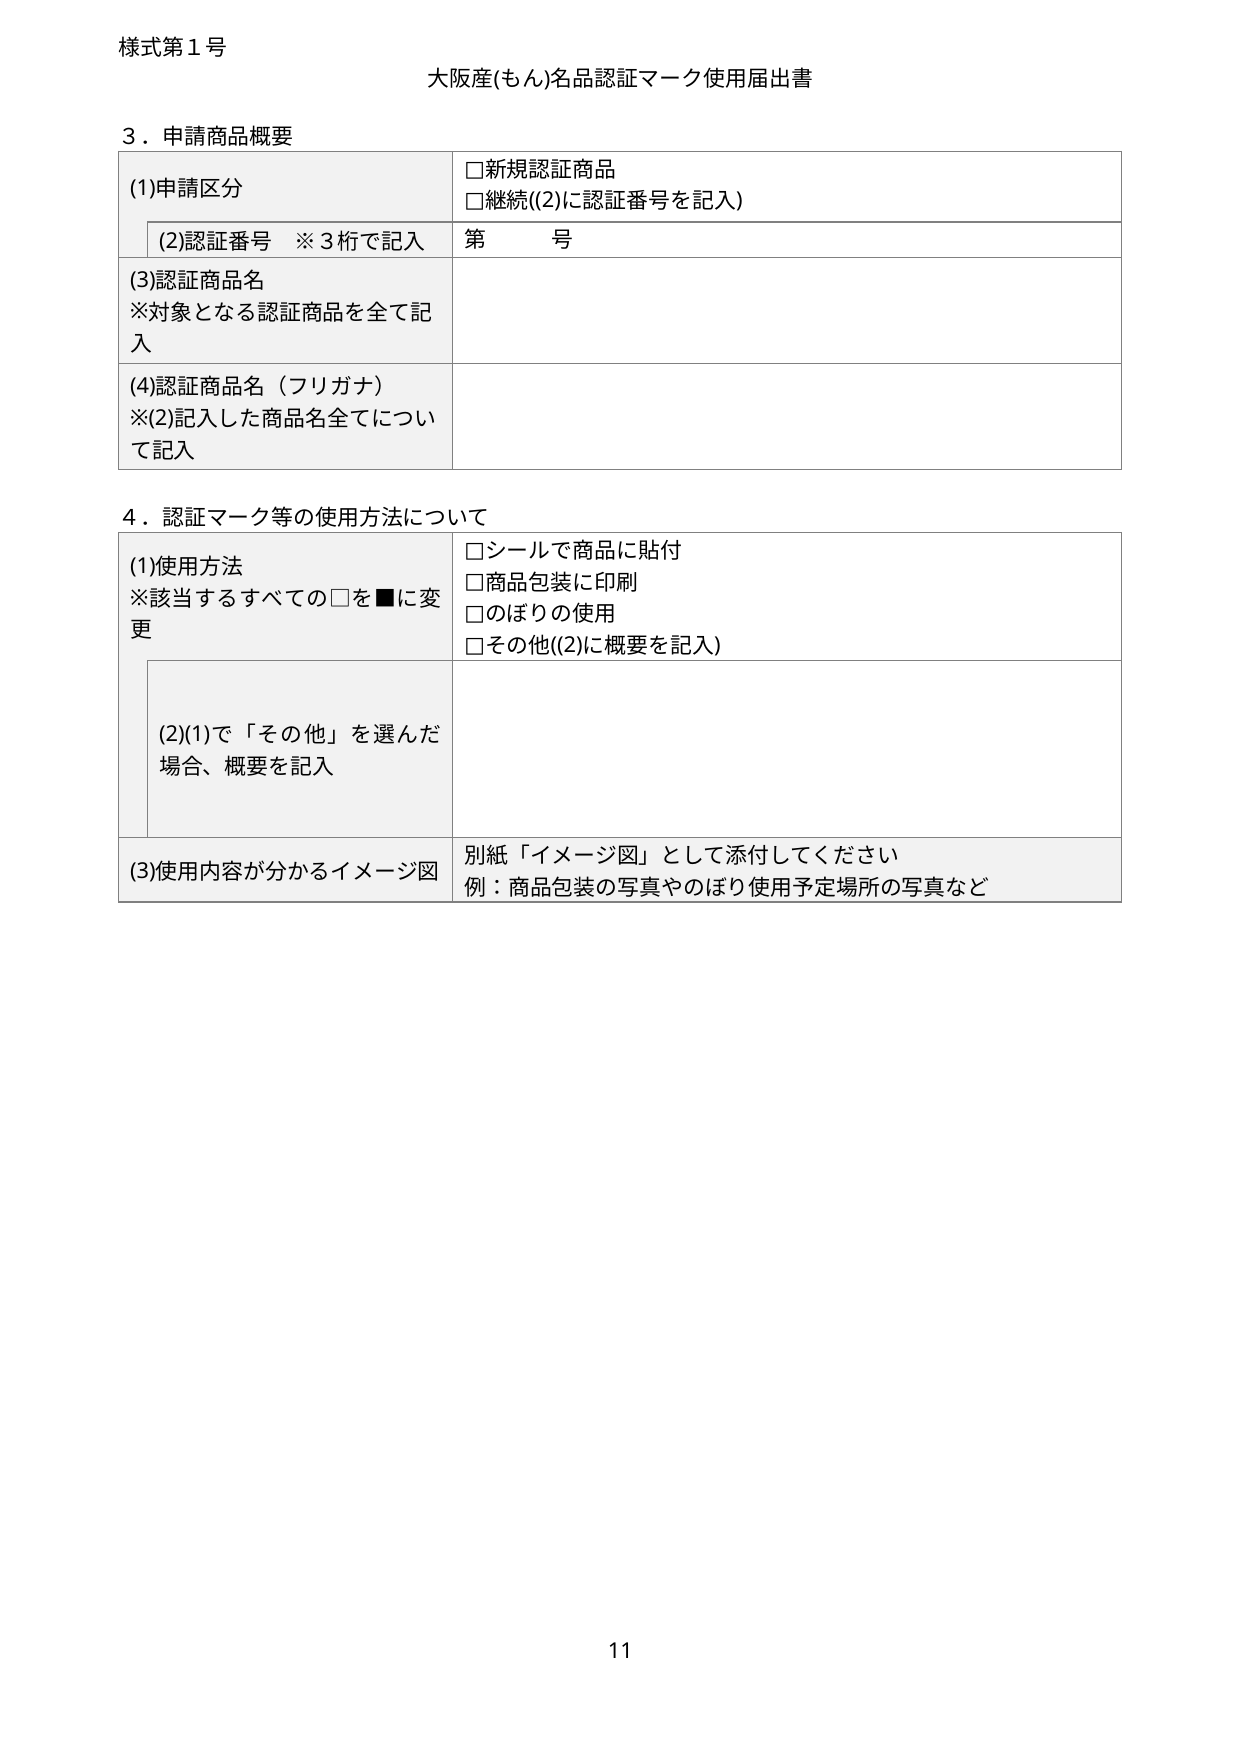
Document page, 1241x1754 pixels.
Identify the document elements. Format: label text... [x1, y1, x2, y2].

text ３．申請商品概要 [118, 119, 1122, 151]
table_header □新規認証商品 □継続((2)に認証番号を記入) [453, 152, 1121, 221]
table_cell [453, 258, 1121, 363]
table_cell 別紙「イメージ図」として添付してください 例：商品包装の写真やのぼり使用予定場所の写真など [453, 838, 1121, 901]
table_cell (4)認証商品名（フリガナ） ※(2)記入した商品名全てについて記入 [119, 364, 452, 469]
table_cell (3)使用内容が分かるイメージ図 [119, 838, 452, 901]
table_cell 第 号 [453, 223, 1121, 257]
table_header □シールで商品に貼付 □商品包装に印刷 □のぼりの使用 □その他((2)に概要を記入) [453, 533, 1121, 660]
table_cell (2)(1)で「その他」を選んだ場合、概要を記入 [148, 661, 452, 837]
table_cell [453, 661, 1121, 837]
table_cell (3)認証商品名 ※対象となる認証商品を全て記入 [119, 258, 452, 363]
table_header (1)申請区分 [119, 152, 452, 221]
table_cell [453, 364, 1121, 469]
table_cell (2)認証番号 ※３桁で記入 [148, 223, 452, 257]
table_cell [119, 660, 147, 837]
table_cell [119, 221, 147, 257]
table_header (1)使用方法 ※該当するすべての□を■に変更 [119, 533, 452, 660]
text ４．認証マーク等の使用方法について [118, 500, 1122, 532]
